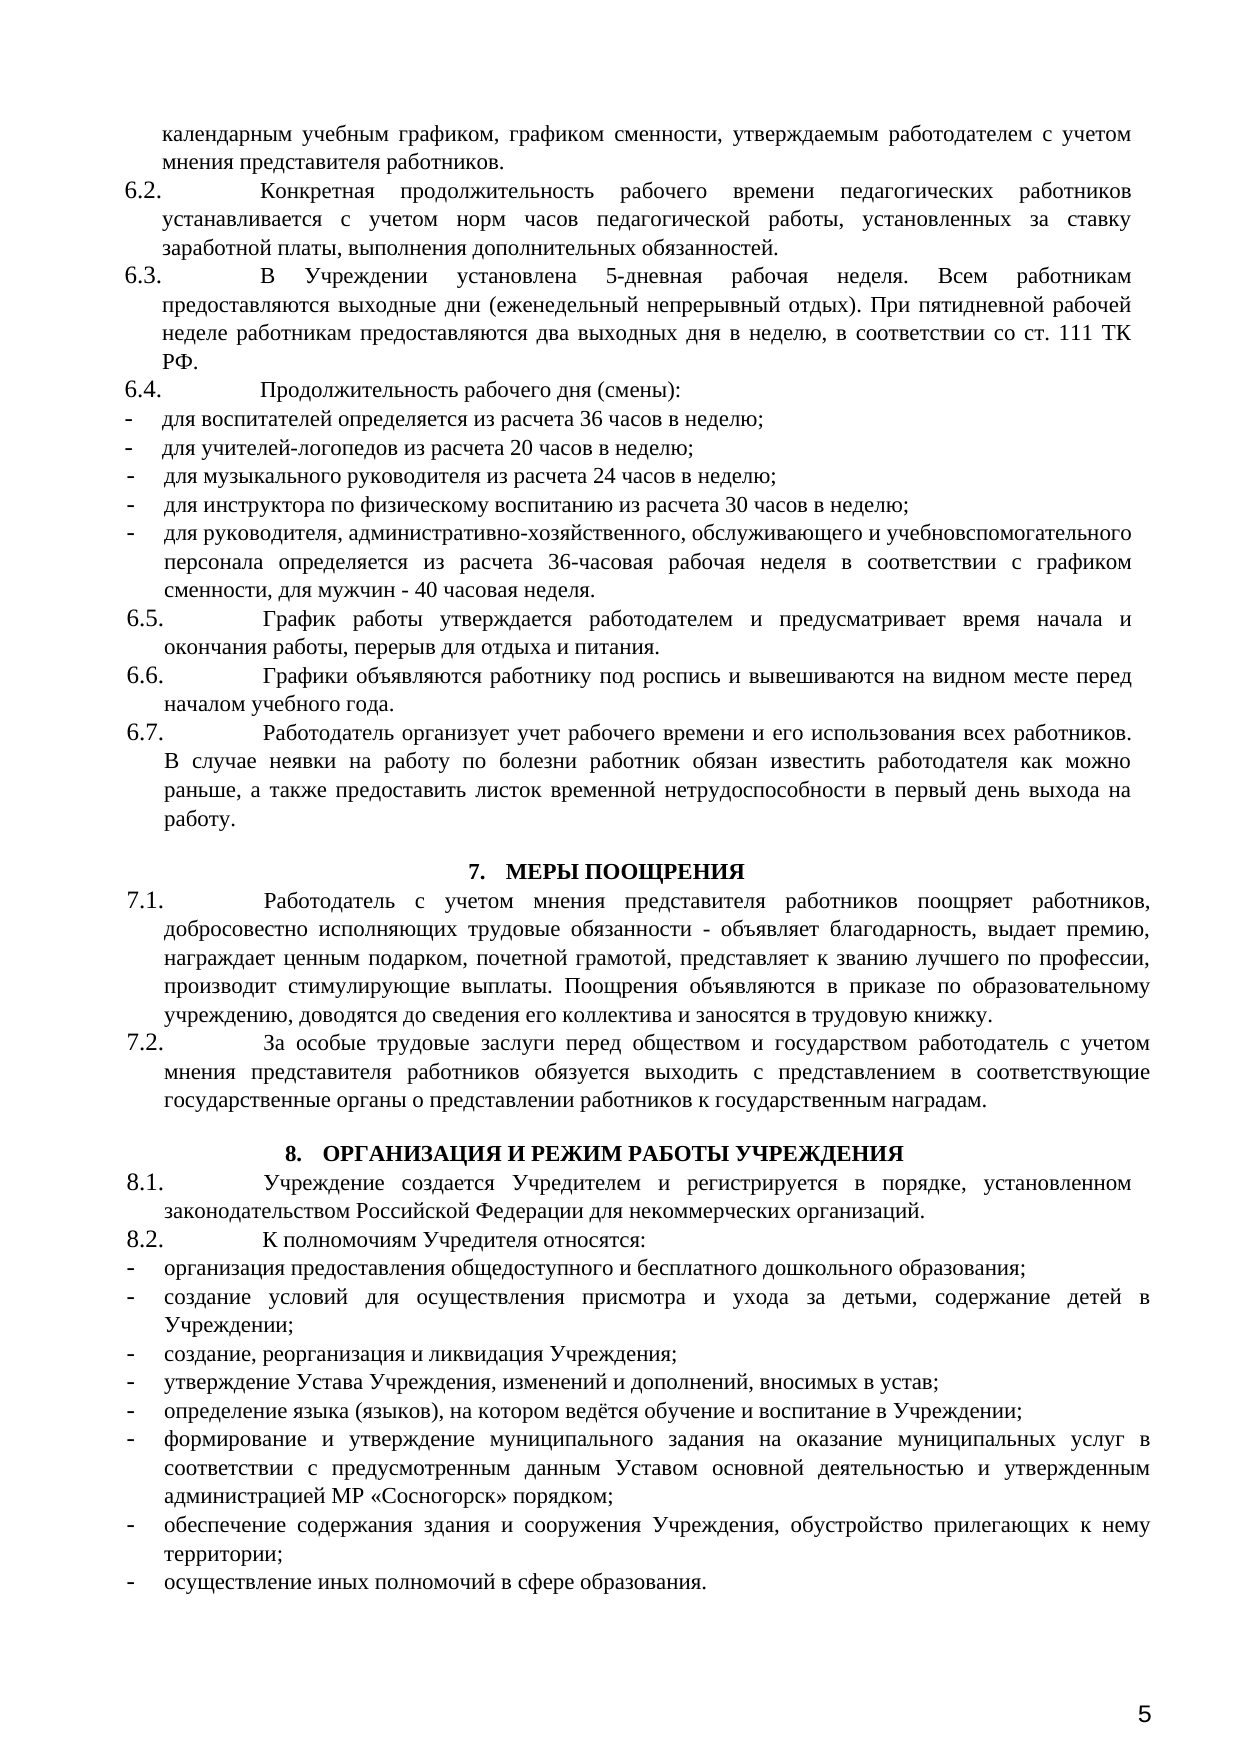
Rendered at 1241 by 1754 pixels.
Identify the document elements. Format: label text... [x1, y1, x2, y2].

list создание условий для осуществления присмотра и ухода за детьми, содержание детей в Учреждении; [126, 1281, 1152, 1338]
list утверждение Устава Учреждения, изменений и дополнений, вносимых в устав; [126, 1367, 1152, 1395]
list определение языка (языков), на котором ведётся обучение и воспитание в Учреждении; [126, 1395, 1152, 1424]
list для учителей-логопедов из расчета 20 часов в неделю; [124, 432, 1152, 461]
list ОРГАНИЗАЦИЯ И РЕЖИМ РАБОТЫ УЧРЕЖДЕНИЯ [285, 1138, 1152, 1167]
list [124, 118, 1133, 175]
list осуществление иных полномочий в сфере образования. [126, 1567, 1152, 1595]
list Работодатель организует учет рабочего времени и его использования всех работников. В случае неявки на работу по болезни работник обязан известить работодателя как можно раньше, а также предоставить листок временной нетрудоспособности в первый день выхода на работу. [126, 717, 1133, 832]
list К полномочиям Учредителя относятся: [126, 1224, 1152, 1253]
list для музыкального руководителя из расчета 24 часов в неделю; [126, 461, 1152, 489]
list организация предоставления общедоступного и бесплатного дошкольного образования; [126, 1253, 1152, 1281]
list Конкретная продолжительность рабочего времени педагогических работников устанавливается с учетом норм часов педагогической работы, установленных за ставку заработной платы, выполнения дополнительных обязанностей. [124, 175, 1133, 261]
list обеспечение содержания здания и сооружения Учреждения, обустройство прилегающих к нему территории; [126, 1509, 1152, 1567]
list Графики объявляются работнику под роспись и вывешиваются на видном месте перед началом учебного года. [126, 660, 1133, 717]
list для руководителя, административно-хозяйственного, обслуживающего и учебновспомогательного персонала определяется из расчета 36-часовая рабочая неделя в соответствии с графиком сменности, для мужчин - 40 часовая неделя. [126, 518, 1133, 603]
list формирование и утверждение муниципального задания на оказание муниципальных услуг в соответствии с предусмотренным данным Уставом основной деятельностью и утвержденным администрацией МР «Сосногорск» порядком; [126, 1424, 1152, 1509]
list создание, реорганизация и ликвидация Учреждения; [126, 1338, 1152, 1367]
list для воспитателей определяется из расчета 36 часов в неделю; [124, 403, 1152, 432]
list Работодатель с учетом мнения представителя работников поощряет работников, добросовестно исполняющих трудовые обязанности - объявляет благодарность, выдает премию, награждает ценным подарком, почетной грамотой, представляет к званию лучшего по профессии, производит стимулирующие выплаты. Поощрения объявляются в приказе по образовательному учреждению, доводятся до сведения его коллектива и заносятся в трудовую книжку. [126, 885, 1152, 1028]
list За особые трудовые заслуги перед обществом и государством работодатель с учетом мнения представителя работников обязуется выходить с представлением в соответствующие государственные органы о представлении работников к государственным наградам. [126, 1028, 1152, 1113]
list График работы утверждается работодателем и предусматривает время начала и окончания работы, перерыв для отдыха и питания. [126, 603, 1133, 660]
list В Учреждении установлена 5-дневная рабочая неделя. Всем работникам предоставляются выходные дни (еженедельный непрерывный отдых). При пятидневной рабочей неделе работникам предоставляются два выходных дня в неделю, в соответствии со ст. 111 ТК РФ. [124, 261, 1133, 375]
list Учреждение создается Учредителем и регистрируется в порядке, установленном законодательством Российской Федерации для некоммерческих организаций. [126, 1167, 1133, 1224]
list для инструктора по физическому воспитанию из расчета 30 часов в неделю; [126, 489, 1152, 518]
list МЕРЫ ПООЩРЕНИЯ [468, 857, 1152, 885]
list Продолжительность рабочего дня (смены): [124, 375, 1152, 403]
